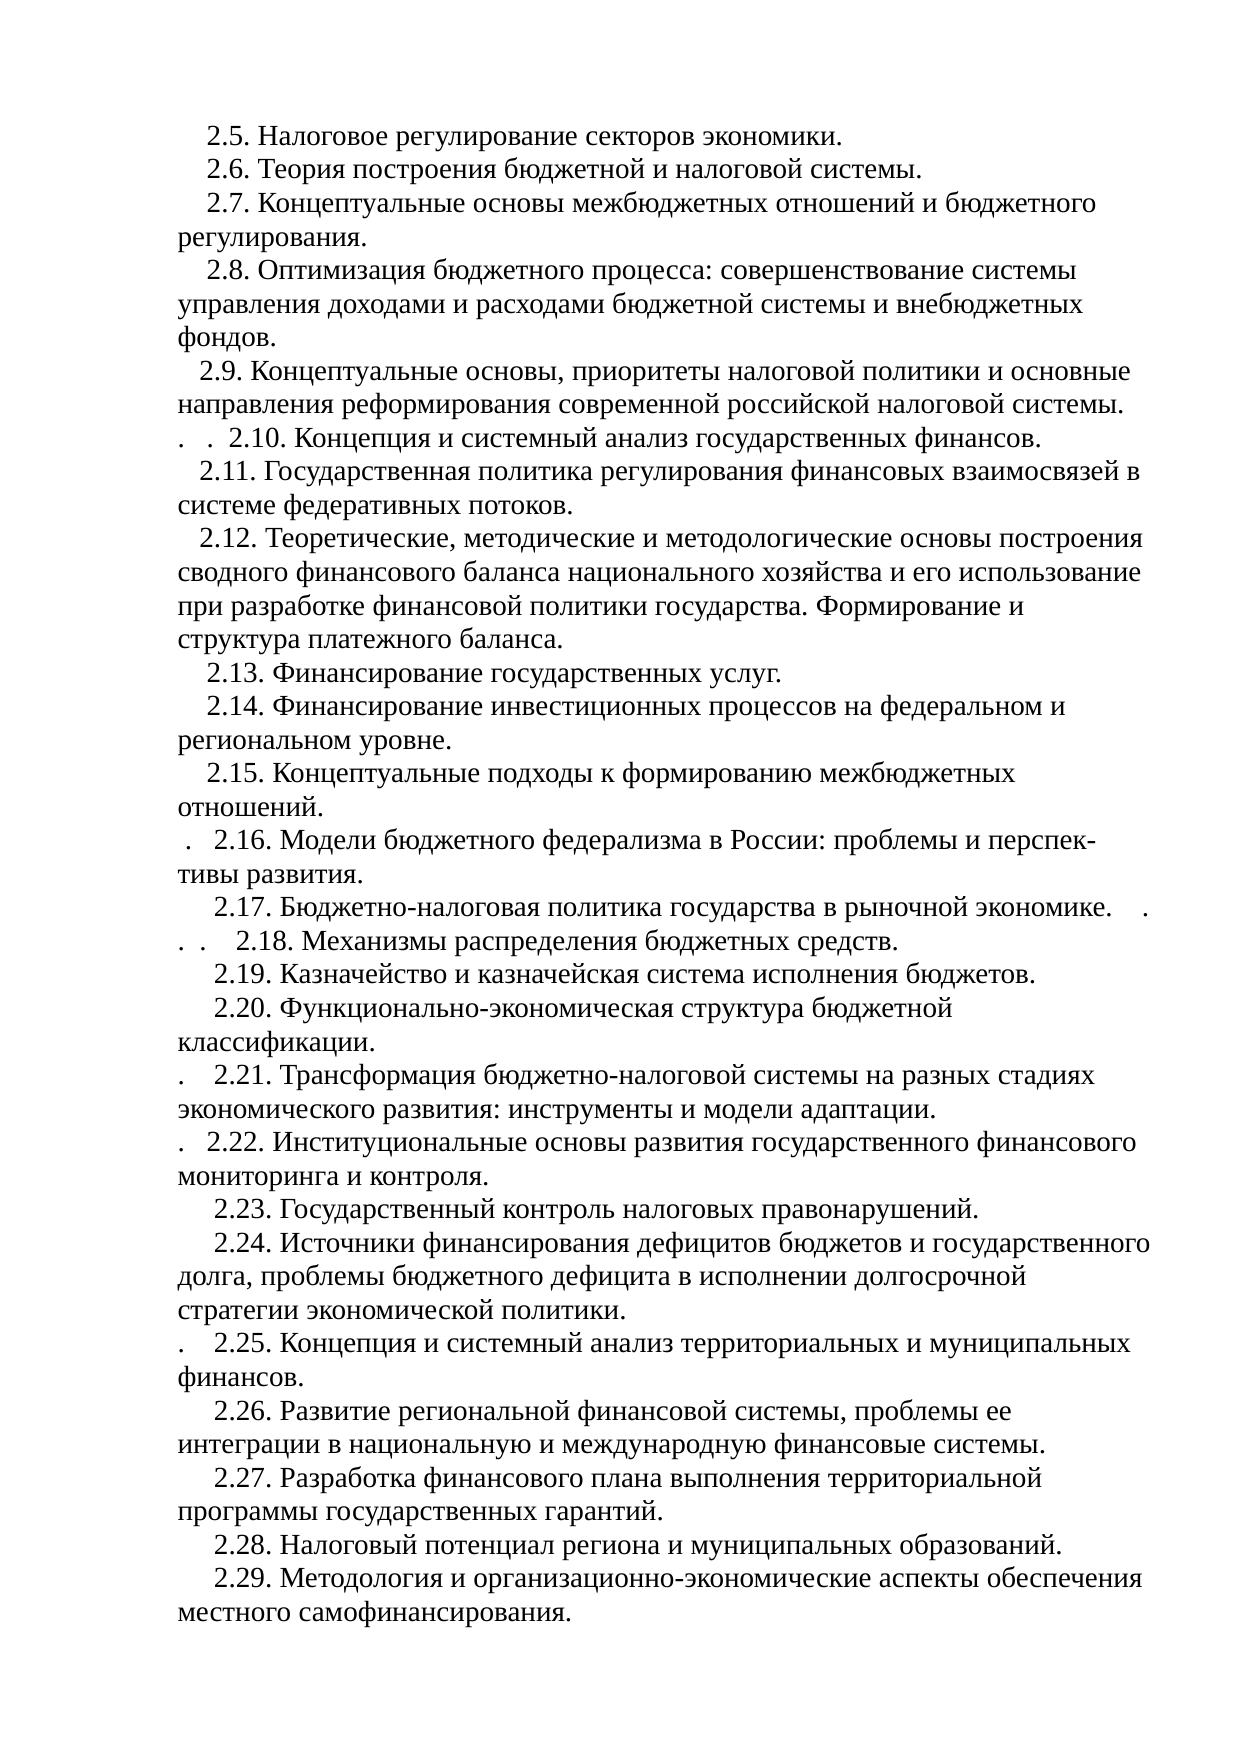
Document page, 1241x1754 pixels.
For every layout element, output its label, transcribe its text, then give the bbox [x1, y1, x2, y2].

text 2.7. Концептуальные основы межбюджетных отношений и бюджетного регулирования. [177, 185, 1152, 252]
text 2.13. Финансирование государственных услуг. [177, 655, 1152, 688]
text 2.14. Финансирование инвестиционных процессов на федеральном и региональном уровне. [177, 688, 1152, 755]
text 2.6. Теория построения бюджетной и налоговой системы. [177, 152, 1152, 185]
text 2.20. Функционально-экономическая структура бюджетной классификации. [177, 990, 1152, 1057]
text . 2.25. Концепция и системный анализ территориальных и муниципальных финансов. [177, 1326, 1152, 1393]
text . 2.21. Трансформация бюджетно-налоговой системы на разных стадиях экономического развития: инструменты и модели адаптации. [177, 1057, 1152, 1124]
text 2.5. Налоговое регулирование секторов экономики. [177, 118, 1152, 152]
text 2.19. Казначейство и казначейская система исполнения бюджетов. [177, 957, 1152, 990]
text 2.8. Оптимизация бюджетного процесса: совершенствование системы управления доходами и расходами бюджетной системы и внебюджетных фондов. [177, 252, 1152, 353]
text 2.29. Методология и организационно-экономические аспекты обеспечения местного самофинансирования. [177, 1560, 1152, 1627]
text 2.27. Разработка финансового плана выполнения территориальной программы государственных гарантий. [177, 1460, 1152, 1527]
text 2.26. Развитие региональной финансовой системы, проблемы ее интеграции в национальную и международную финансовые системы. [177, 1393, 1152, 1460]
text 2.9. Концептуальные основы, приоритеты налоговой политики и основные направления реформирования современной российской налоговой системы. . . 2.10. Концепция и системный анализ государственных финансов. [177, 353, 1152, 453]
text 2.24. Источники финансирования дефицитов бюджетов и государственного долга, проблемы бюджетного дефицита в исполнении долгосрочной стратегии экономической политики. [177, 1225, 1152, 1326]
text 2.11. Государственная политика регулирования финансовых взаимосвязей в системе федеративных потоков. [177, 453, 1152, 521]
text . 2.22. Институциональные основы развития государственного финансового мониторинга и контроля. [177, 1124, 1152, 1191]
text 2.12. Теоретические, методические и методологические основы построения сводного финансового баланса национального хозяйства и его использование при разработке финансовой политики государства. Формирование и структура платежного баланса. [177, 521, 1152, 655]
text 2.28. Налоговый потенциал региона и муниципальных образований. [177, 1527, 1152, 1560]
text . 2.16. Модели бюджетного федерализма в России: проблемы и перспек-тивы развития. [177, 822, 1152, 889]
text 2.17. Бюджетно-налоговая политика государства в рыночной экономике. . . . 2.18. Механизмы распределения бюджетных средств. [177, 889, 1152, 957]
text 2.23. Государственный контроль налоговых правонарушений. [177, 1191, 1152, 1225]
text 2.15. Концептуальные подходы к формированию межбюджетных отношений. [177, 755, 1152, 822]
